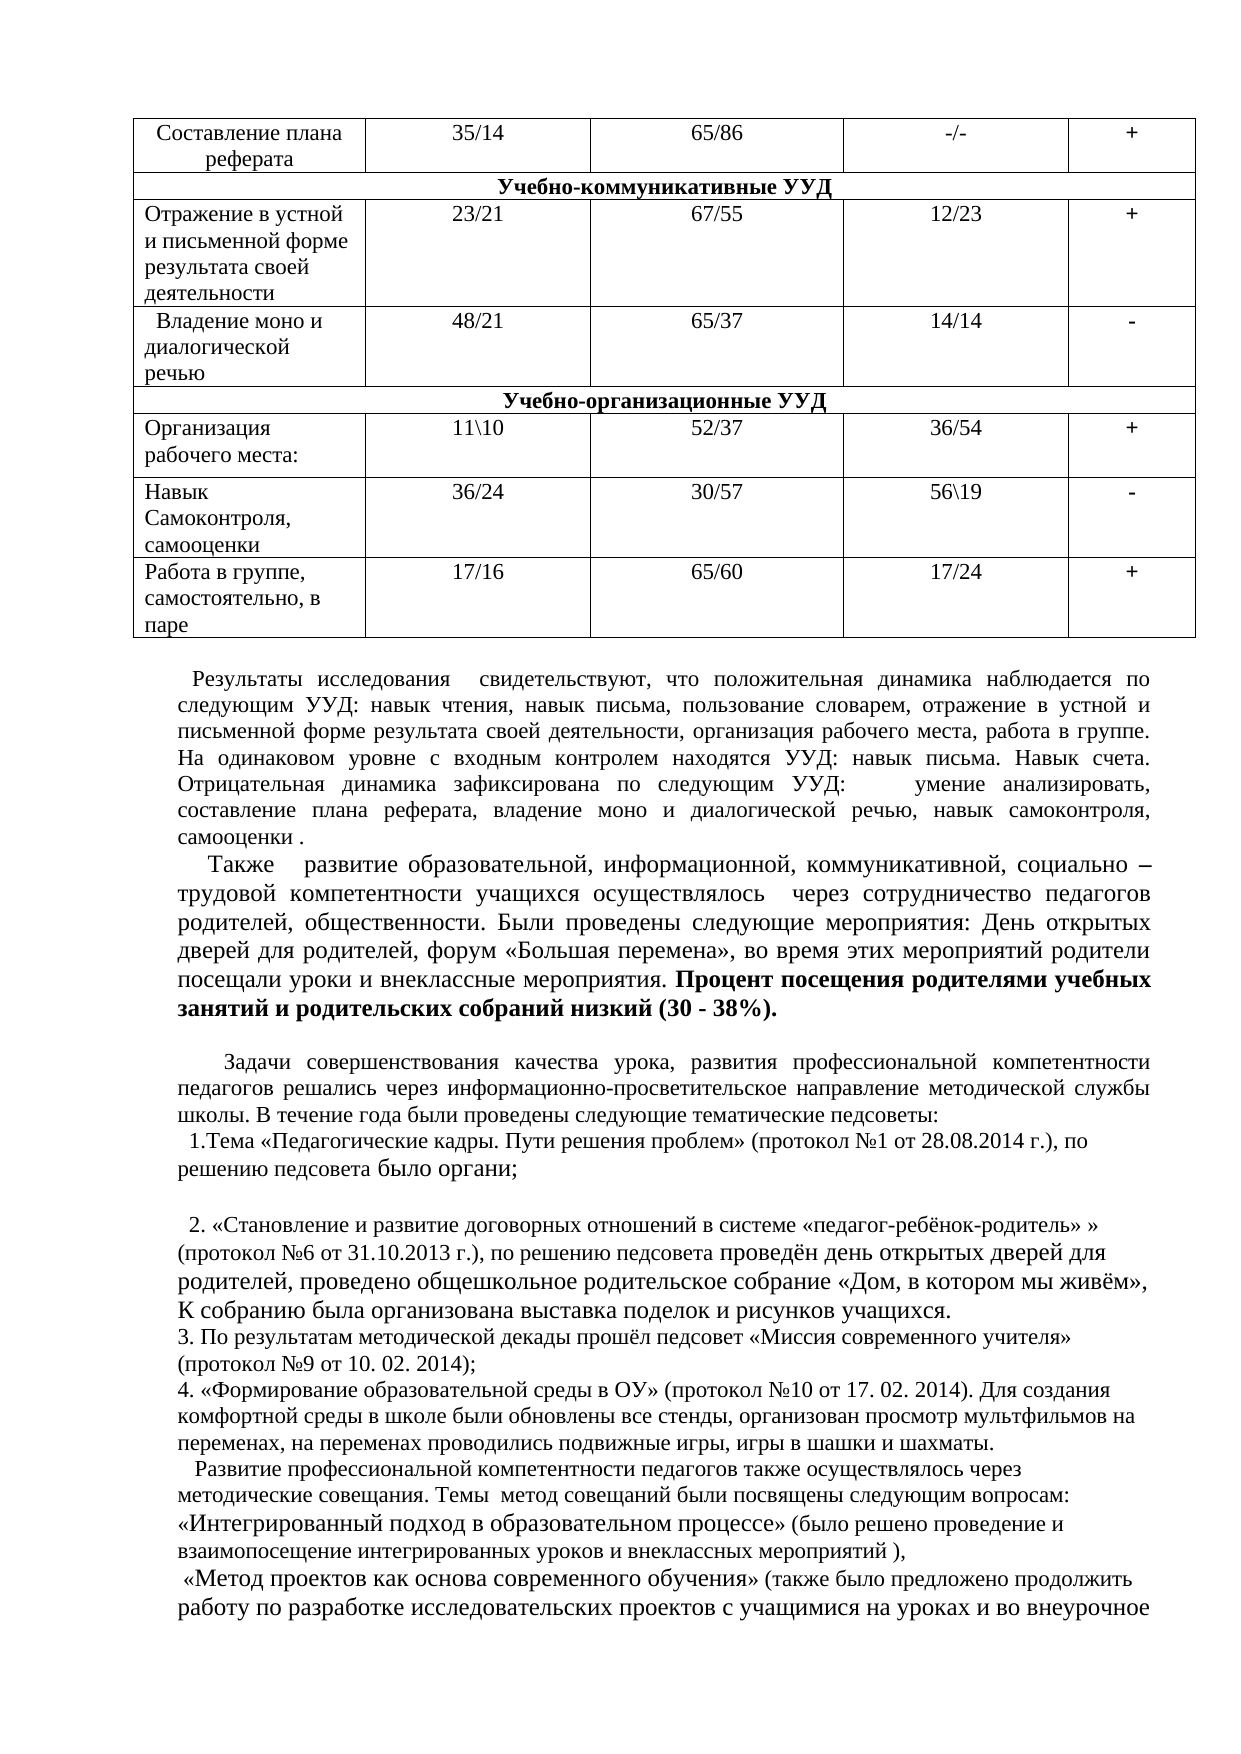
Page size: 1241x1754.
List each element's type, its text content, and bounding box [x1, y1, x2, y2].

table_cell - [1069, 478, 1195, 557]
table_cell 35/14 [366, 119, 590, 172]
table_cell 67/55 [591, 200, 843, 306]
table_cell 65/60 [591, 558, 843, 637]
table_cell Организация рабочего места: [134, 414, 365, 477]
table_cell + [1069, 200, 1195, 306]
table_cell 36/54 [844, 414, 1068, 477]
table_cell 11\10 [366, 414, 590, 477]
table_cell - [1069, 307, 1195, 386]
table_cell 48/21 [366, 307, 590, 386]
table_cell -/- [844, 119, 1068, 172]
table_cell Составление плана реферата [134, 119, 365, 172]
text Также развитие образовательной, информационной, коммуникативной, социально – трудовой компетентности учащихся осуществлялось через сотрудничество педагогов родителей, общественности. Были проведены следующие мероприятия: День открытых дверей для родителей, форум «Большая перемена», во время этих мероприятий родители посещали уроки и внеклассные мероприятия. Процент посещения родителями учебных занятий и родительских собраний низкий (30 - 38%). [177, 849, 1152, 1022]
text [177, 1563, 1152, 1621]
table_cell 17/16 [366, 558, 590, 637]
table_cell 65/86 [591, 119, 843, 172]
text 1.Тема «Педагогические кадры. Пути решения проблем» (протокол №1 от 28.08.2014 г.), по решению педсовета было органи; [177, 1127, 1152, 1182]
table_cell Отражение в устной и письменной форме результата своей деятельности [134, 200, 365, 306]
table_cell Учебно-коммуникативные УУД [134, 173, 1195, 199]
table_cell 14/14 [844, 307, 1068, 386]
table_cell Учебно-организационные УУД [134, 387, 1195, 413]
text Результаты исследования свидетельствуют, что положительная динамика наблюдается по следующим УУД: навык чтения, навык письма, пользование словарем, отражение в устной и письменной форме результата своей деятельности, организация рабочего места, работа в группе. На одинаковом уровне с входным контролем находятся УУД: навык письма. Навык счета. Отрицательная динамика зафиксирована по следующим УУД: умение анализировать, составление плана реферата, владение моно и диалогической речью, навык самоконтроля, самооценки . [177, 664, 1152, 849]
table_cell 30/57 [591, 478, 843, 557]
table_cell 17/24 [844, 558, 1068, 637]
table_cell Владение моно и диалогической речью [134, 307, 365, 386]
table_cell + [1069, 558, 1195, 637]
text Задачи совершенствования качества урока, развития профессиональной компетентности педагогов решались через информационно-просветительское направление методической службы школы. В течение года были проведены следующие тематические педсоветы: [177, 1048, 1152, 1127]
table_cell + [1069, 119, 1195, 172]
table_cell 65/37 [591, 307, 843, 386]
text 3. По результатам методической декады прошёл педсовет «Миссия современного учителя» (протокол №9 от 10. 02. 2014); [177, 1323, 1152, 1376]
text Развитие профессиональной компетентности педагогов также осуществлялось через методические совещания. Темы метод совещаний были посвящены следующим вопросам: «Интегрированный подход в образовательном процессе» (было решено проведение и взаимопосещение интегрированных уроков и внеклассных мероприятий ), [177, 1455, 1152, 1563]
table_cell Навык Самоконтроля, самооценки [134, 478, 365, 557]
table_cell 23/21 [366, 200, 590, 306]
text 4. «Формирование образовательной среды в ОУ» (протокол №10 от 17. 02. 2014). Для создания комфортной среды в школе были обновлены все стенды, организован просмотр мультфильмов на переменах, на переменах проводились подвижные игры, игры в шашки и шахматы. [177, 1376, 1152, 1455]
table_cell 52/37 [591, 414, 843, 477]
table_cell + [1069, 414, 1195, 477]
table_cell 12/23 [844, 200, 1068, 306]
table_cell Работа в группе, самостоятельно, в паре [134, 558, 365, 637]
text 2. «Становление и развитие договорных отношений в системе «педагог-ребёнок-родитель» » (протокол №6 от 31.10.2013 г.), по решению педсовета проведён день открытых дверей для родителей, проведено общешкольное родительское собрание «Дом, в котором мы живём», К собранию была организована выставка поделок и рисунков учащихся. [177, 1211, 1152, 1323]
table_cell 36/24 [366, 478, 590, 557]
table_cell 56\19 [844, 478, 1068, 557]
